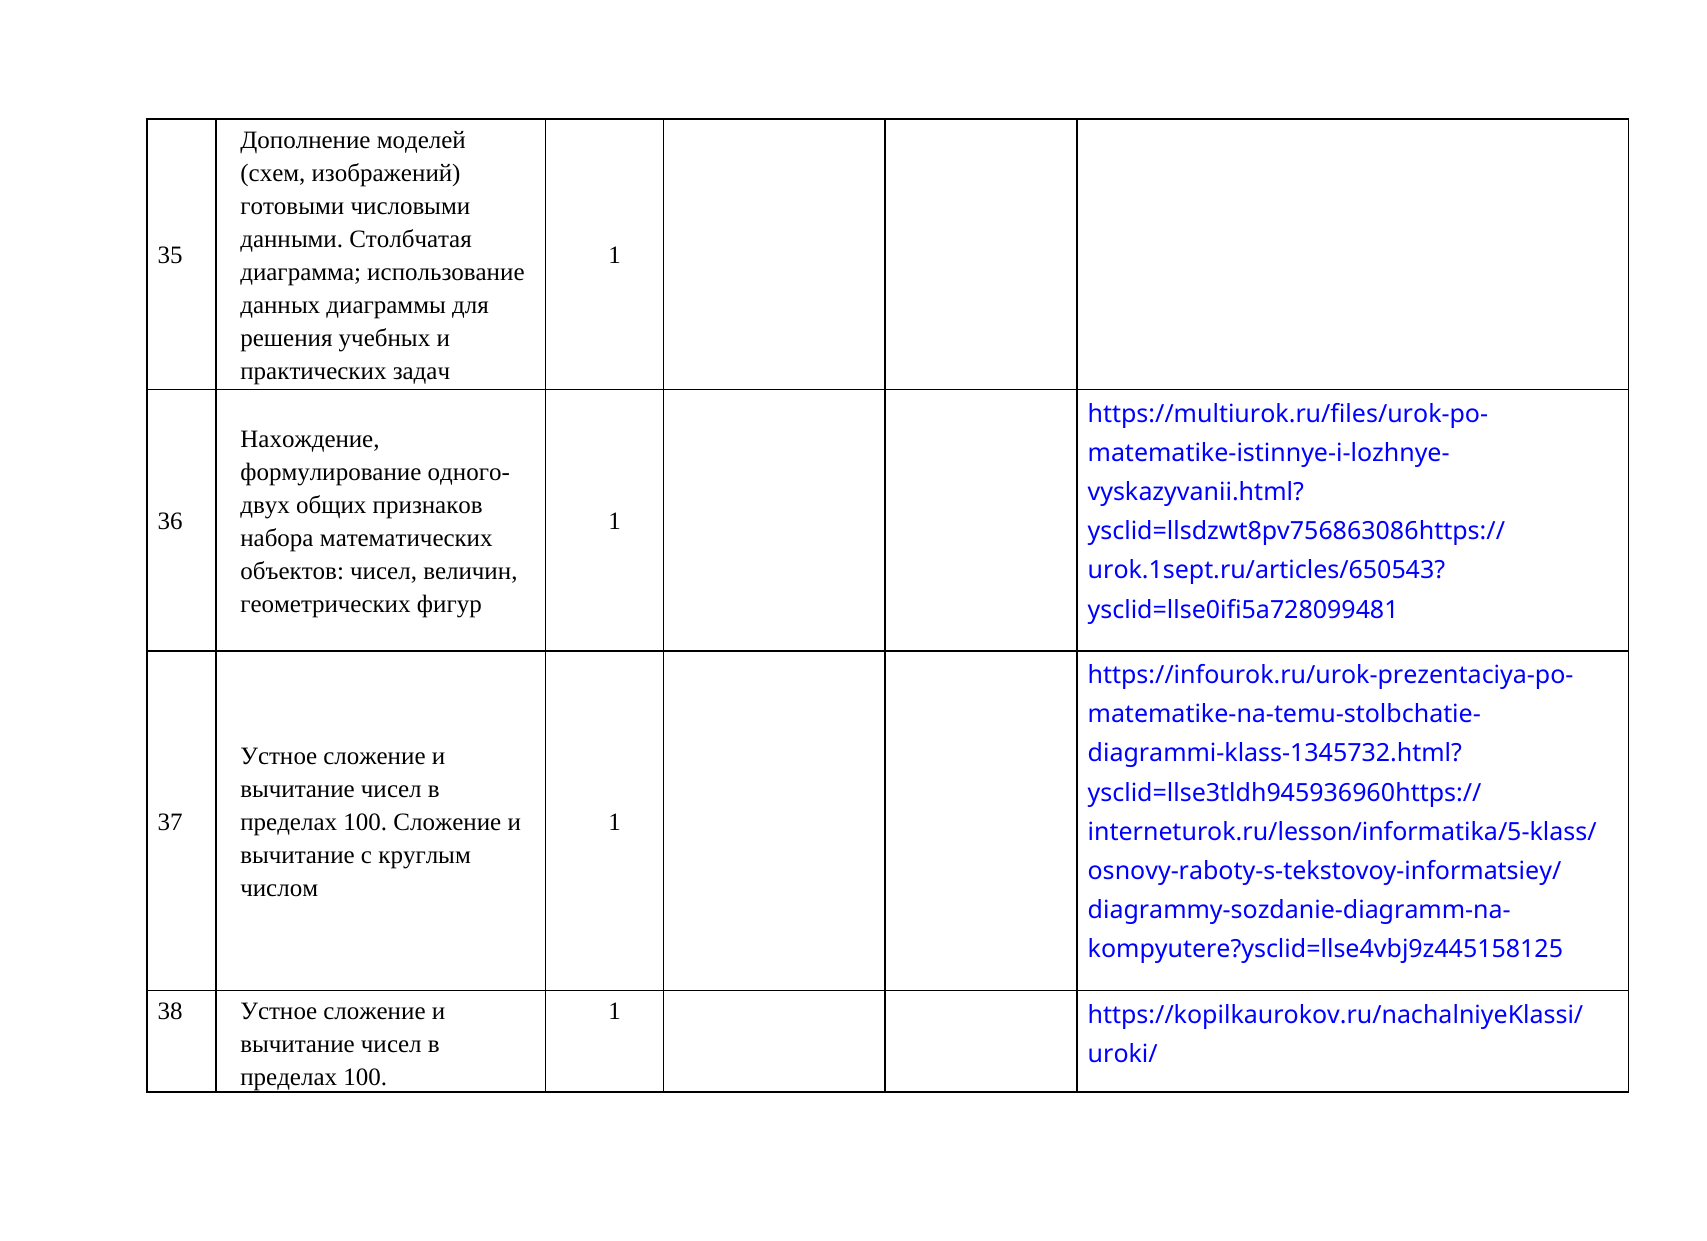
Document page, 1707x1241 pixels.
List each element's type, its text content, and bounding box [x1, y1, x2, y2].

table_cell [664, 390, 884, 650]
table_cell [217, 991, 545, 1091]
table_cell [886, 390, 1076, 650]
table_cell Устное сложение и вычитание чисел в пределах 100. Сложение и вычитание с круглым числом [217, 652, 545, 990]
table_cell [1078, 991, 1628, 1091]
table_cell [886, 120, 1076, 389]
table_cell [664, 652, 884, 990]
table_cell 1 [546, 120, 663, 389]
table_cell https://infourok.ru/urok-prezentaciya-po-matematike-na-temu-stolbchatie-diagrammi-klass-1345732.html?ysclid=llse3tldh945936960https://interneturok.ru/lesson/informatika/5-klass/osnovy-raboty-s-tekstovoy-informatsiey/diagrammy-sozdanie-diagramm-na-kompyutere?ysclid=llse4vbj9z445158125 [1078, 652, 1628, 990]
table_cell [1078, 120, 1628, 389]
table_cell [886, 652, 1076, 990]
table_cell 1 [546, 390, 663, 650]
table_cell 37 [148, 652, 215, 990]
table_cell Нахождение, формулирование одного-двух общих признаков набора математических объектов: чисел, величин, геометрических фигур [217, 390, 545, 650]
table_cell [664, 991, 884, 1091]
table_cell 36 [148, 390, 215, 650]
table_cell 1 [546, 652, 663, 990]
table_cell 1 [546, 991, 663, 1091]
table_cell Дополнение моделей (схем, изображений) готовыми числовыми данными. Столбчатая диаграмма; использование данных диаграммы для решения учебных и практических задач [217, 120, 545, 389]
table_cell [664, 120, 884, 389]
table_cell [886, 991, 1076, 1091]
table_cell 35 [148, 120, 215, 389]
table_cell 38 [148, 991, 215, 1091]
table_cell https://multiurok.ru/files/urok-po-matematike-istinnye-i-lozhnye-vyskazyvanii.html?ysclid=llsdzwt8pv756863086https://urok.1sept.ru/articles/650543?ysclid=llse0ifi5a728099481 [1078, 390, 1628, 650]
